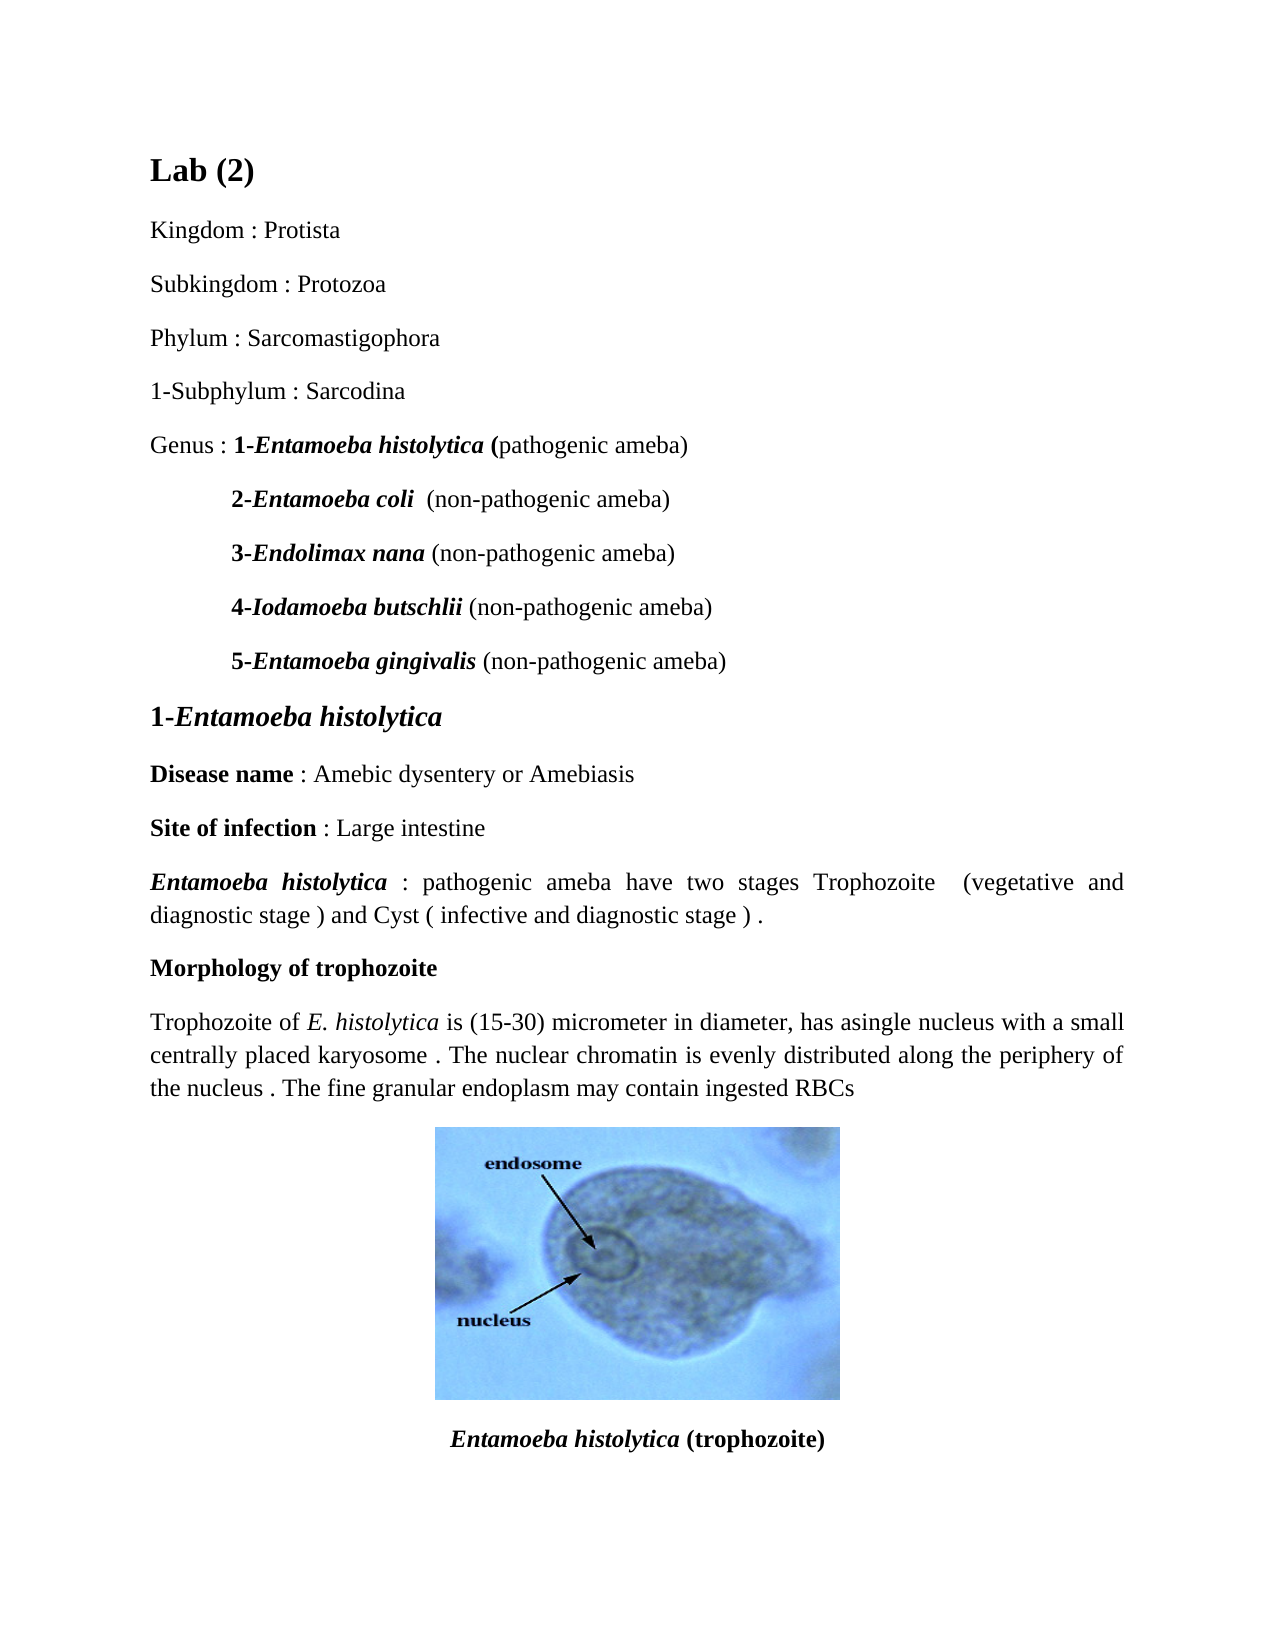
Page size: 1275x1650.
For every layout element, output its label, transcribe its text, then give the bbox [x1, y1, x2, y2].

text 1-Entamoeba histolytica [150, 699, 1125, 733]
text Subkingdom : Protozoa [150, 269, 1125, 297]
text Trophozoite of E. histolytica is (15-30) micrometer in diameter, has asingle nucleus with a small centrally placed karyosome . The nuclear chromatin is evenly distributed along the periphery of the nucleus . The fine granular endoplasm may contain ingested RBCs [150, 1007, 1125, 1102]
text Entamoeba histolytica : pathogenic ameba have two stages Trophozoite (vegetative and diagnostic stage ) and Cyst ( infective and diagnostic stage ) . [150, 867, 1125, 928]
text 1-Subphylum : Sarcodina [150, 376, 1125, 405]
text 2-Entamoeba coli (non-pathogenic ameba) [150, 484, 1125, 513]
text 4-Iodamoeba butschlii (non-pathogenic ameba) [150, 592, 1125, 621]
text Morphology of trophozoite [150, 953, 1125, 982]
text Site of infection : Large intestine [150, 813, 1125, 842]
text Phylum : Sarcomastigophora [150, 323, 1125, 351]
text Lab (2) [150, 150, 1125, 188]
text Genus : 1-Entamoeba histolytica (pathogenic ameba) [150, 430, 1125, 459]
text Disease name : Amebic dysentery or Amebiasis [150, 759, 1125, 788]
text Kingdom : Protista [150, 215, 1125, 244]
text 3-Endolimax nana (non-pathogenic ameba) [150, 538, 1125, 567]
picture [435, 1127, 840, 1400]
text Entamoeba histolytica (trophozoite) [150, 1424, 1125, 1453]
text 5-Entamoeba gingivalis (non-pathogenic ameba) [150, 646, 1125, 674]
